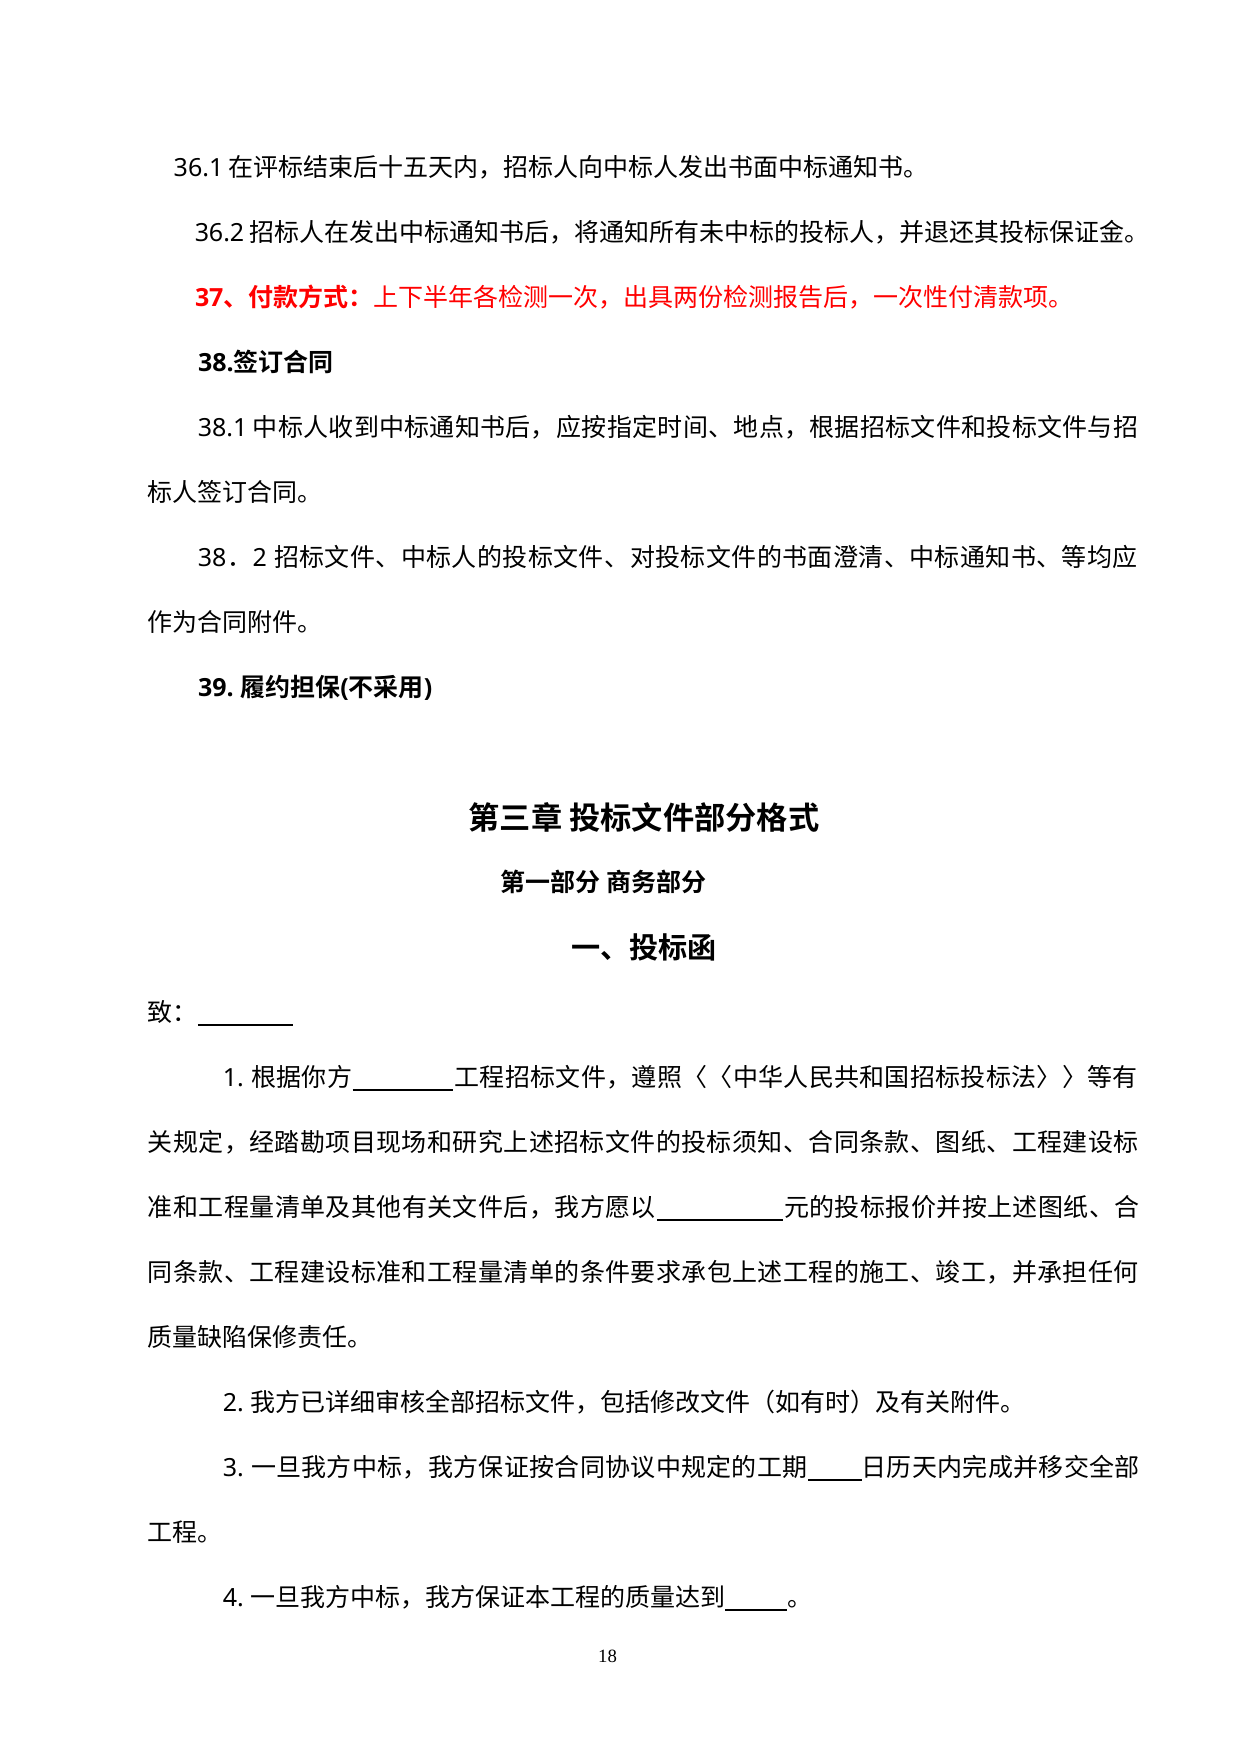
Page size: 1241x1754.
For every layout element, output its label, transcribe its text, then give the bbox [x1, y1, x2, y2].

text 36.1在评标结束后十五天内，招标人向中标人发出书面中标通知书。 [148, 133, 1140, 198]
text 3. 一旦我方中标，我方保证按合同协议中规定的工期 日历天内完成并移交全部工程。 [148, 1433, 1140, 1563]
text 2. 我方已详细审核全部招标文件，包括修改文件（如有时）及有关附件。 [148, 1368, 1140, 1433]
text 37、付款方式：上下半年各检测一次，出具两份检测报告后，一次性付清款项。 [148, 263, 1140, 328]
text 1. 根据你方 工程招标文件，遵照〈〈中华人民共和国招标投标法〉〉等有关规定，经踏勘项目现场和研究上述招标文件的投标须知、合同条款、图纸、工程建设标准和工程量清单及其他有关文件后，我方愿以 元的投标报价并按上述图纸、合同条款、工程建设标准和工程量清单的条件要求承包上述工程的施工、竣工，并承担任何质量缺陷保修责任。 [148, 1043, 1140, 1368]
text 38．2 招标文件、中标人的投标文件、对投标文件的书面澄清、中标通知书、等均应作为合同附件。 [148, 523, 1140, 653]
text 39. 履约担保(不采用) [148, 653, 1140, 718]
text 第三章 投标文件部分格式 [148, 783, 1140, 848]
text 一、投标函 [148, 913, 1140, 978]
text 4. 一旦我方中标，我方保证本工程的质量达到 。 [148, 1563, 1140, 1628]
text 致： [148, 978, 1140, 1043]
text 36.2招标人在发出中标通知书后，将通知所有未中标的投标人，并退还其投标保证金。 [148, 198, 1140, 263]
text 38.1中标人收到中标通知书后，应按指定时间、地点，根据招标文件和投标文件与招标人签订合同。 [148, 393, 1140, 523]
text 38.签订合同 [148, 328, 1140, 393]
text 第一部分 商务部分 [148, 848, 1140, 913]
